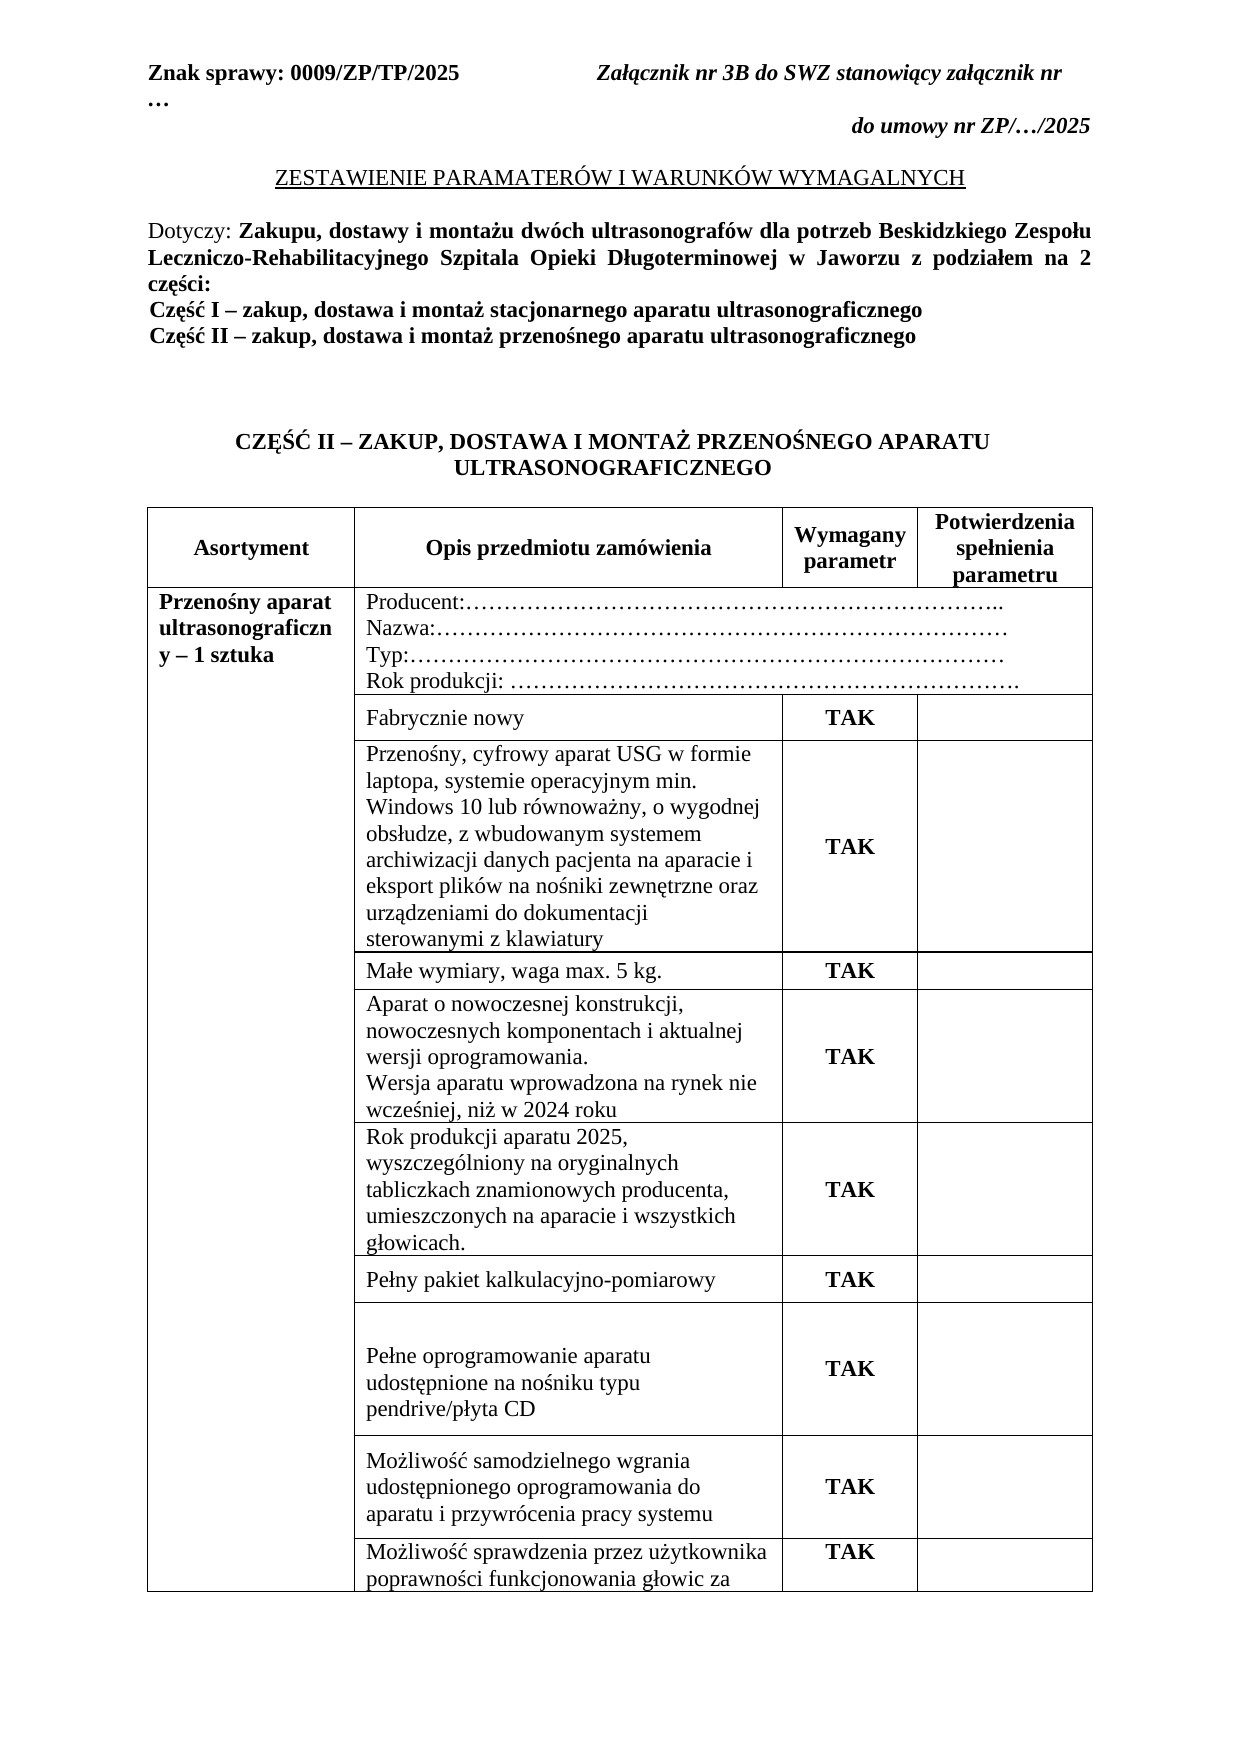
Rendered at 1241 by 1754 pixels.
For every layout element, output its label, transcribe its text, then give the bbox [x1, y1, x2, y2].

table_cell Małe wymiary, waga max. 5 kg. [355, 953, 782, 989]
table_cell TAK [783, 1256, 917, 1302]
text ZESTAWIENIE PARAMATERÓW I WARUNKÓW WYMAGALNYCH [148, 164, 1092, 191]
table_cell TAK [783, 1436, 917, 1537]
table_cell TAK [783, 695, 917, 739]
table_cell [918, 1256, 1092, 1302]
table_cell Przenośny aparat ultrasonograficzny – 1 sztuka [148, 588, 354, 1591]
table_cell Rok produkcji aparatu 2025, wyszczególniony na oryginalnych tabliczkach znamionowych producenta, umieszczonych na aparacie i wszystkich głowicach. [355, 1123, 782, 1255]
table_cell TAK [783, 1539, 917, 1591]
table_cell Pełny pakiet kalkulacyjno-pomiarowy [355, 1256, 782, 1302]
table_cell TAK [783, 990, 917, 1122]
table_cell [918, 695, 1092, 739]
table_cell [918, 1539, 1092, 1591]
text Dotyczy: Zakupu, dostawy i montażu dwóch ultrasonografów dla potrzeb Beskidzkiego Zespołu Leczniczo-Rehabilitacyjnego Szpitala Opieki Długoterminowej w Jaworzu z podziałem na 2 części: [148, 217, 1092, 296]
table_cell [918, 953, 1092, 989]
table_cell Fabrycznie nowy [355, 695, 782, 739]
text CZĘŚĆ II – ZAKUP, DOSTAWA I MONTAŻ PRZENOŚNEGO APARATU ULTRASONOGRAFICZNEGO [133, 428, 1092, 481]
table_cell Możliwość samodzielnego wgrania udostępnionego oprogramowania do aparatu i przywrócenia pracy systemu [355, 1436, 782, 1537]
table_cell [918, 990, 1092, 1122]
text do umowy nr ZP/…/2025 [148, 112, 1092, 138]
table_header Potwierdzenia spełnienia parametru [918, 508, 1092, 587]
table_cell TAK [783, 1303, 917, 1434]
table_header Opis przedmiotu zamówienia [355, 508, 782, 587]
table_cell TAK [783, 741, 917, 951]
table_header Asortyment [148, 508, 354, 587]
table_cell Aparat o nowoczesnej konstrukcji, nowoczesnych komponentach i aktualnej wersji oprogramowania. Wersja aparatu wprowadzona na rynek nie wcześniej, niż w 2024 roku [355, 990, 782, 1122]
table_cell [918, 1436, 1092, 1537]
text Znak sprawy: 0009/ZP/TP/2025 Załącznik nr 3B do SWZ stanowiący załącznik nr … [148, 59, 1092, 112]
table_header Wymagany parametr [783, 508, 917, 587]
table_cell Producent:…………………………………………………………….. Nazwa:………………………………………………………………… Typ:…………………………………………………………………… Rok produkcji: …………………………………………………………. [355, 588, 1092, 693]
table_cell TAK [783, 1123, 917, 1255]
text Część I – zakup, dostawa i montaż stacjonarnego aparatu ultrasonograficznego [103, 296, 1092, 323]
table_cell [918, 1123, 1092, 1255]
table_cell [918, 741, 1092, 951]
table_cell Pełne oprogramowanie aparatu udostępnione na nośniku typu pendrive/płyta CD [355, 1303, 782, 1434]
text Część II – zakup, dostawa i montaż przenośnego aparatu ultrasonograficznego [103, 323, 1092, 349]
table_cell [918, 1303, 1092, 1434]
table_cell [355, 1539, 782, 1591]
table_cell Przenośny, cyfrowy aparat USG w formie laptopa, systemie operacyjnym min. Windows 10 lub równoważny, o wygodnej obsłudze, z wbudowanym systemem archiwizacji danych pacjenta na aparacie i eksport plików na nośniki zewnętrzne oraz urządzeniami do dokumentacji sterowanymi z klawiatury [355, 741, 782, 951]
table_cell TAK [783, 953, 917, 989]
